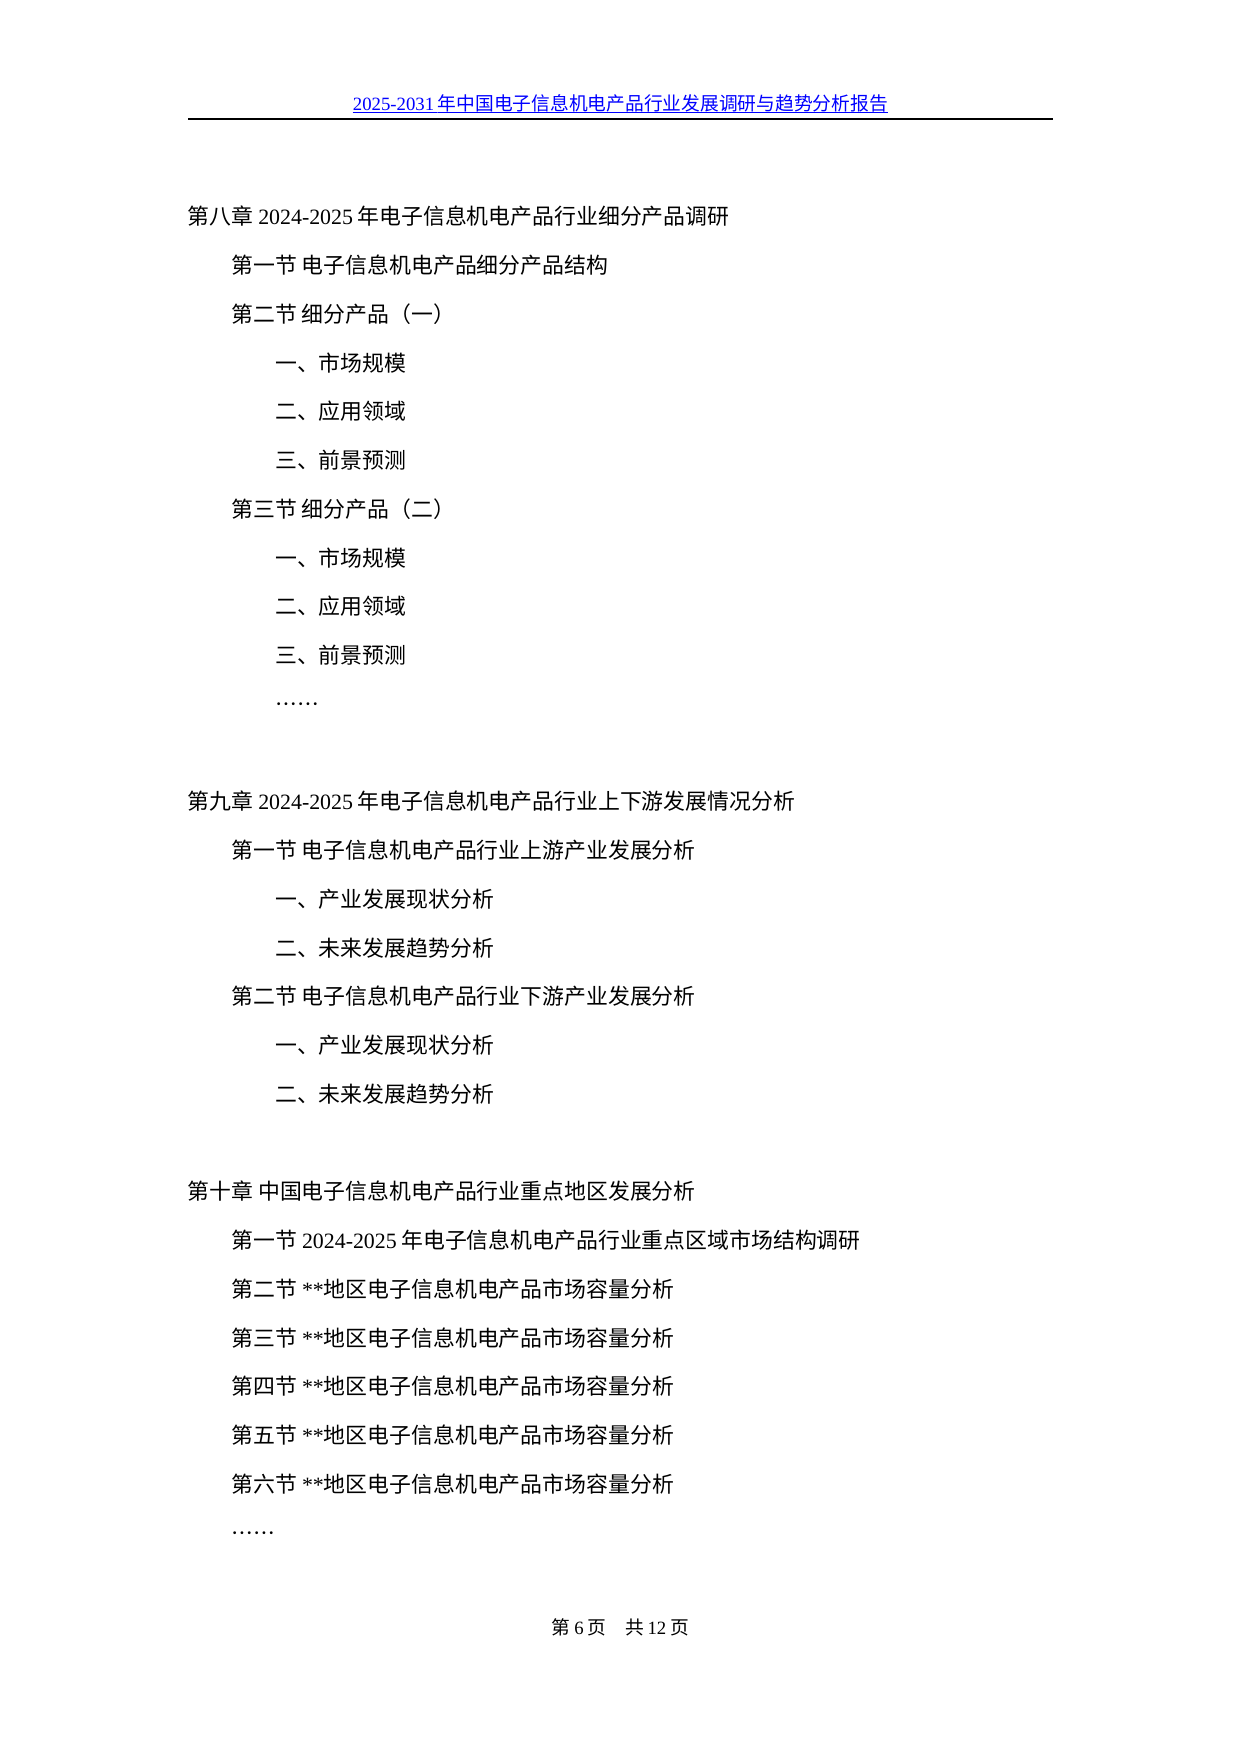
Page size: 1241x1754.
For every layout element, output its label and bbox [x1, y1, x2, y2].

text [187, 150, 1053, 1548]
